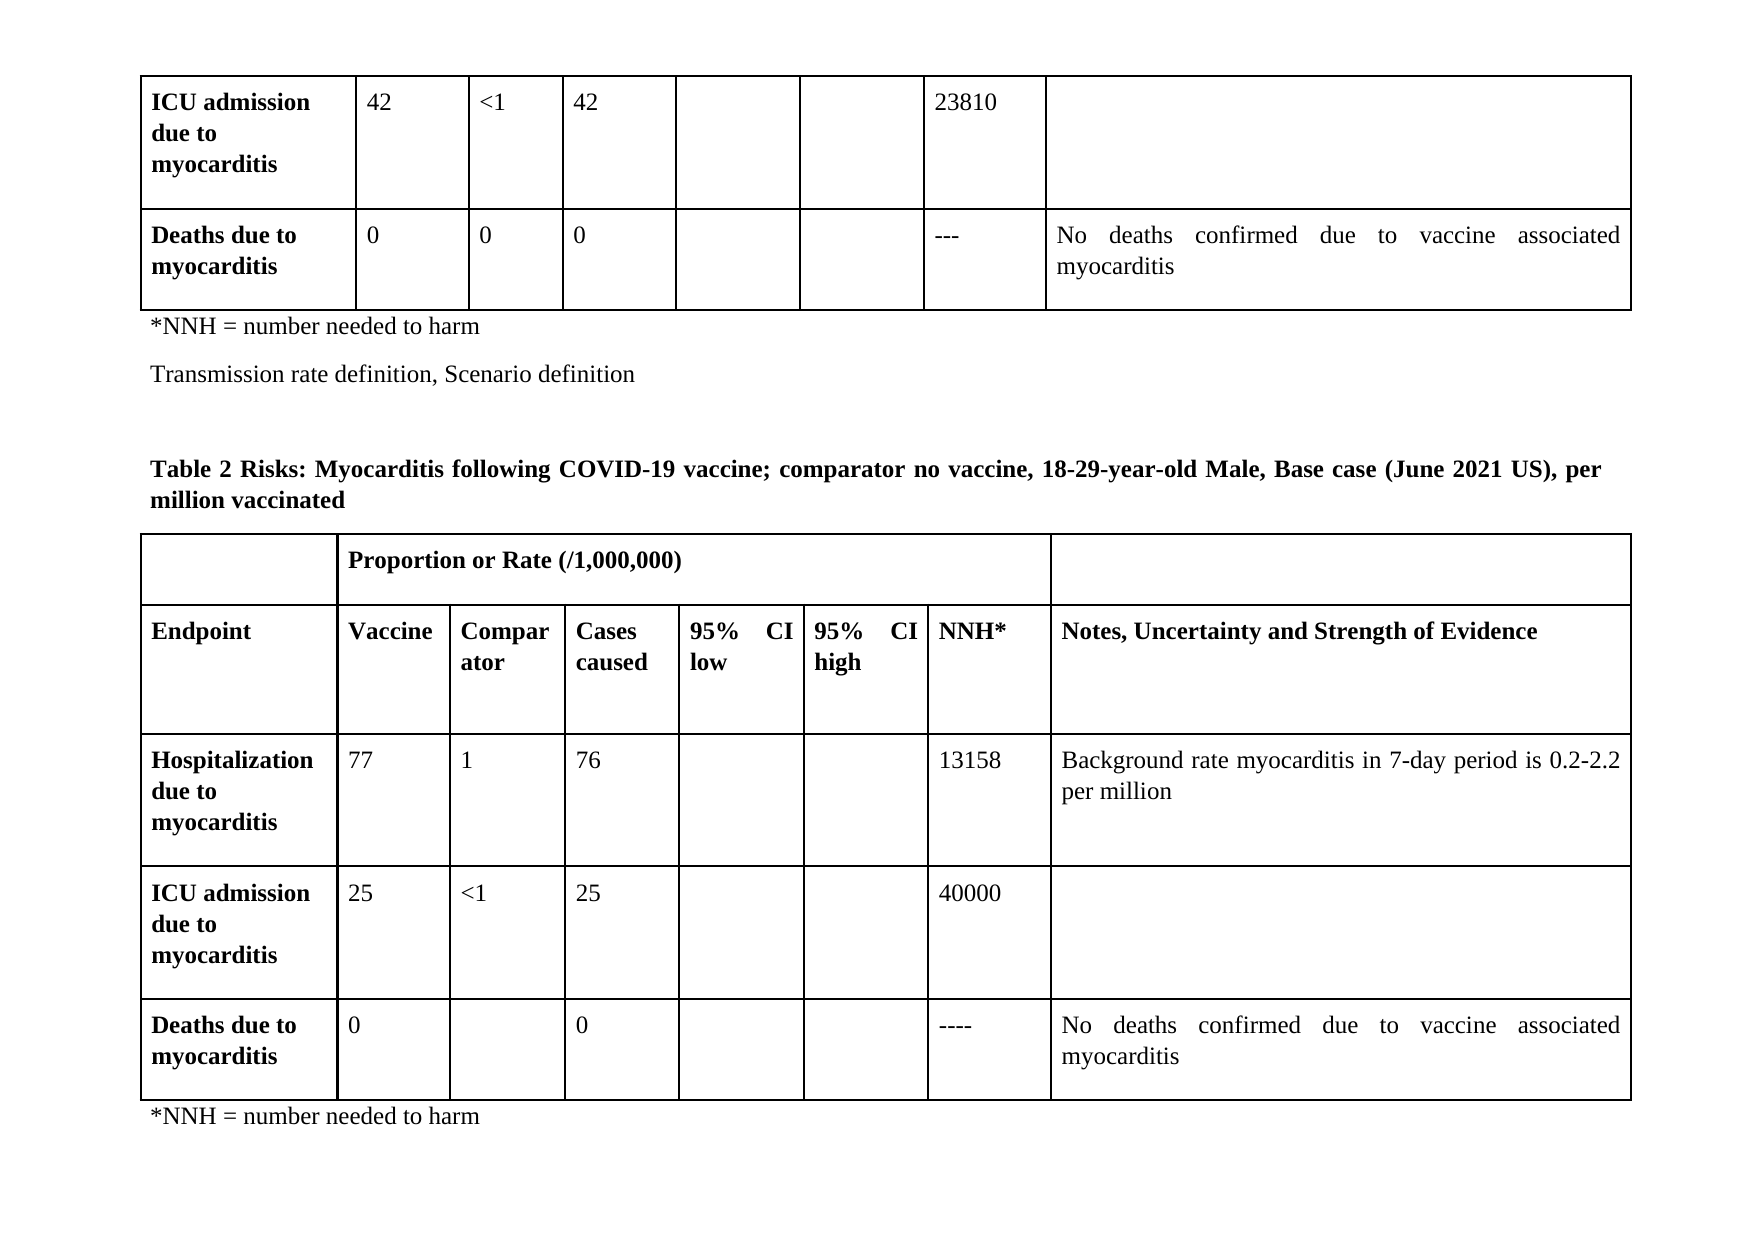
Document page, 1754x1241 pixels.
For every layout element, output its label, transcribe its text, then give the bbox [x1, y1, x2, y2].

table_cell Comparator [451, 606, 564, 733]
table_cell 25 [566, 867, 678, 998]
table_cell Cases caused [566, 606, 678, 733]
table_cell 95% CI low [680, 606, 803, 733]
table_cell [451, 1000, 564, 1099]
table_cell --- [925, 210, 1045, 309]
table_cell [801, 210, 923, 309]
table_cell ---- [929, 1000, 1050, 1099]
table_cell 0 [339, 1000, 449, 1099]
table_cell [1052, 867, 1630, 998]
table_cell Hospitalization due to myocarditis [142, 735, 336, 865]
table_cell ICU admission due to myocarditis [142, 77, 355, 207]
table_cell 77 [339, 735, 449, 865]
table_cell No deaths confirmed due to vaccine associated myocarditis [1047, 210, 1630, 309]
table_cell [677, 210, 799, 309]
table_cell Background rate myocarditis in 7-day period is 0.2-2.2 per million [1052, 735, 1630, 865]
table_header [1052, 535, 1630, 603]
table_cell Notes, Uncertainty and Strength of Evidence [1052, 606, 1630, 733]
table_cell Deaths due to myocarditis [142, 210, 355, 309]
table_cell [805, 735, 927, 865]
table_header Proportion or Rate (/1,000,000) [339, 535, 1050, 603]
table_cell 76 [566, 735, 678, 865]
table_cell [680, 867, 803, 998]
table_cell 42 [357, 77, 468, 207]
table_cell Deaths due to myocarditis [142, 1000, 336, 1099]
table_cell 25 [339, 867, 449, 998]
table_cell [805, 1000, 927, 1099]
table_cell NNH* [929, 606, 1050, 733]
table_cell [801, 77, 923, 207]
table_cell Endpoint [142, 606, 336, 733]
table_cell No deaths confirmed due to vaccine associated myocarditis [1052, 1000, 1630, 1099]
table_cell ICU admission due to myocarditis [142, 867, 336, 998]
table_cell 0 [470, 210, 562, 309]
table_cell 95% CI high [805, 606, 927, 733]
table_cell 0 [564, 210, 675, 309]
table_cell 0 [566, 1000, 678, 1099]
table_cell 23810 [925, 77, 1045, 207]
text *NNH = number needed to harm [150, 1101, 1604, 1130]
table_cell [680, 1000, 803, 1099]
table_cell <1 [451, 867, 564, 998]
table_cell [680, 735, 803, 865]
table_cell Vaccine [339, 606, 449, 733]
table_cell 42 [564, 77, 675, 207]
table_cell [677, 77, 799, 207]
text *NNH = number needed to harm [150, 311, 1604, 340]
table_cell 40000 [929, 867, 1050, 998]
table_cell [805, 867, 927, 998]
table_cell 1 [451, 735, 564, 865]
table_cell 0 [357, 210, 468, 309]
table_cell <1 [470, 77, 562, 207]
text Table 2 Risks: Myocarditis following COVID-19 vaccine; comparator no vaccine, 18-29-year-old Male, Base case (June 2021 US), per million vaccinated [150, 454, 1604, 514]
table_cell 13158 [929, 735, 1050, 865]
table_header [142, 535, 336, 603]
text Transmission rate definition, Scenario definition [150, 359, 1604, 387]
table_cell [1047, 77, 1630, 207]
